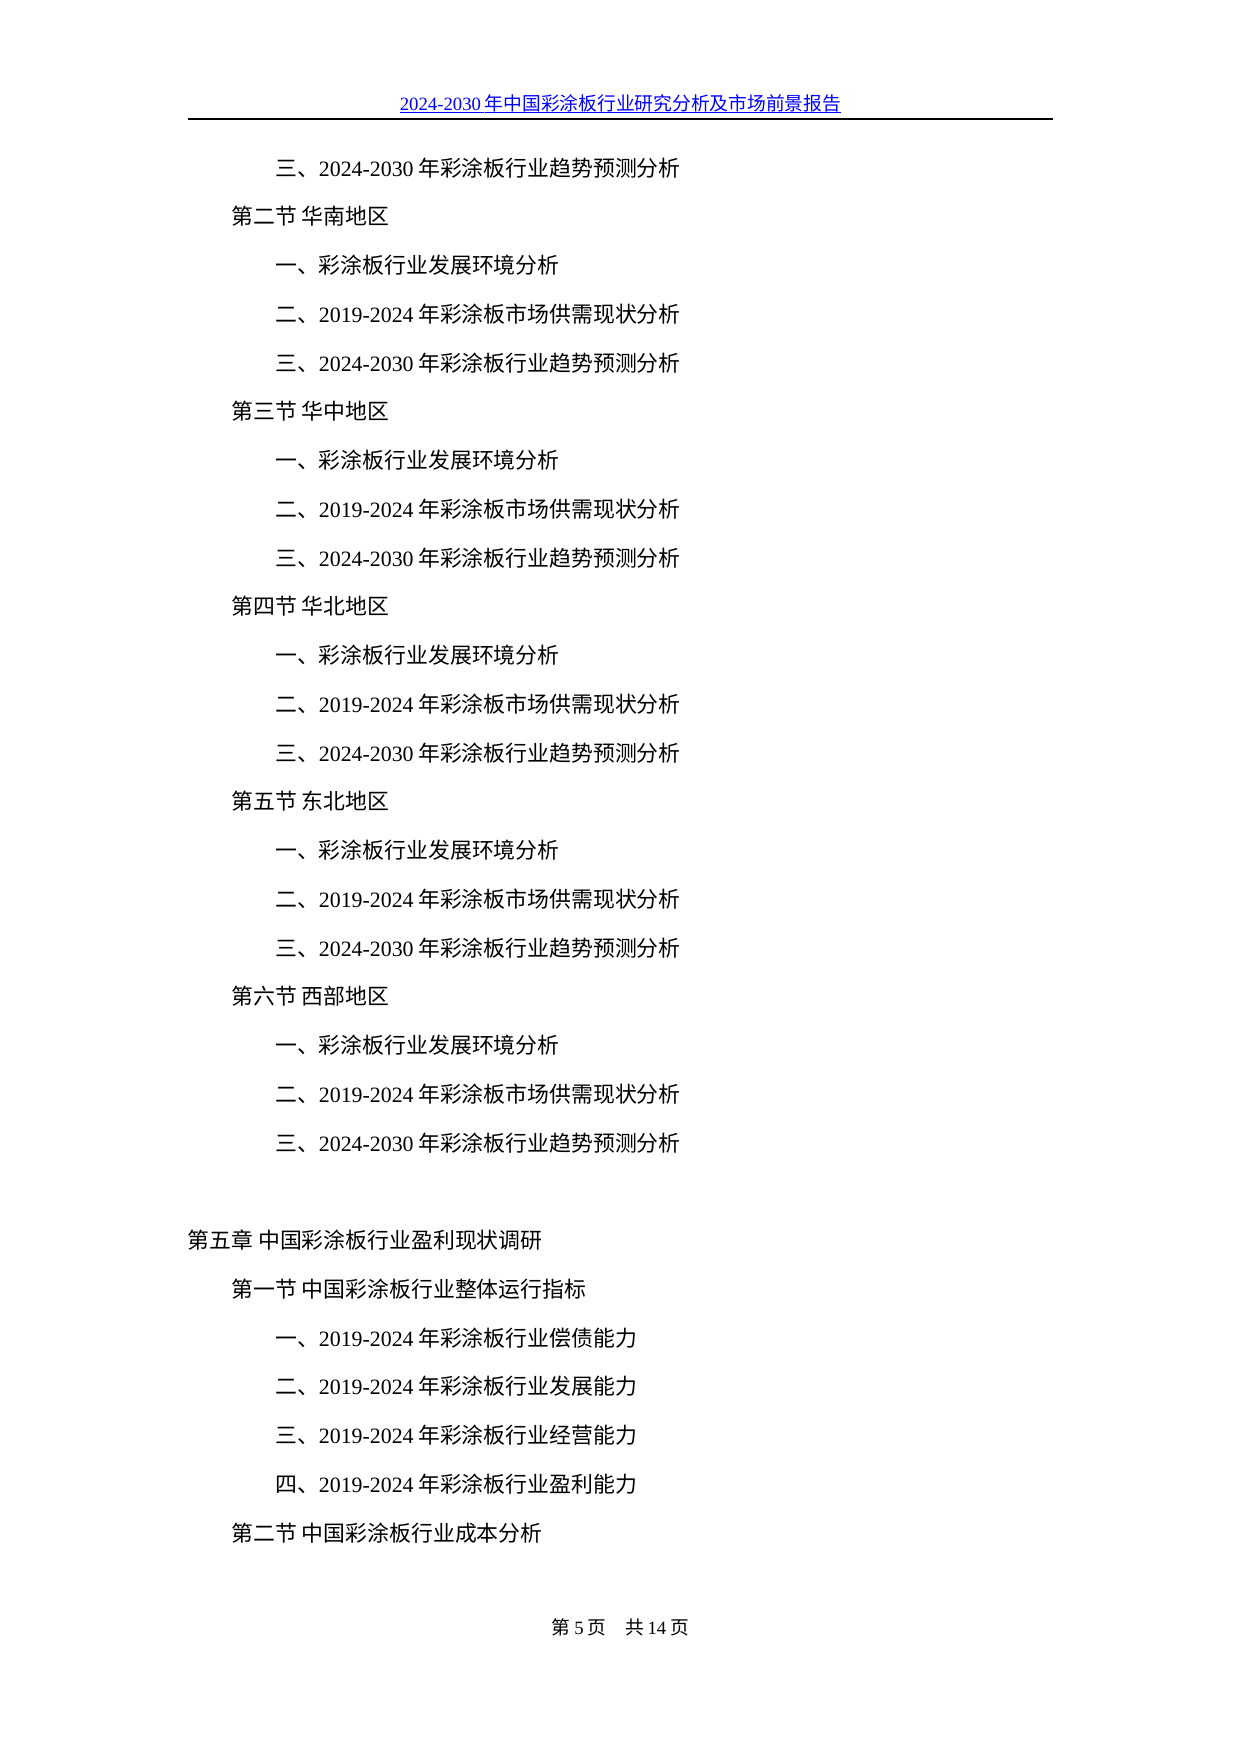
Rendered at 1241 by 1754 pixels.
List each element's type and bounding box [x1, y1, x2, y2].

text [187, 150, 1053, 1548]
